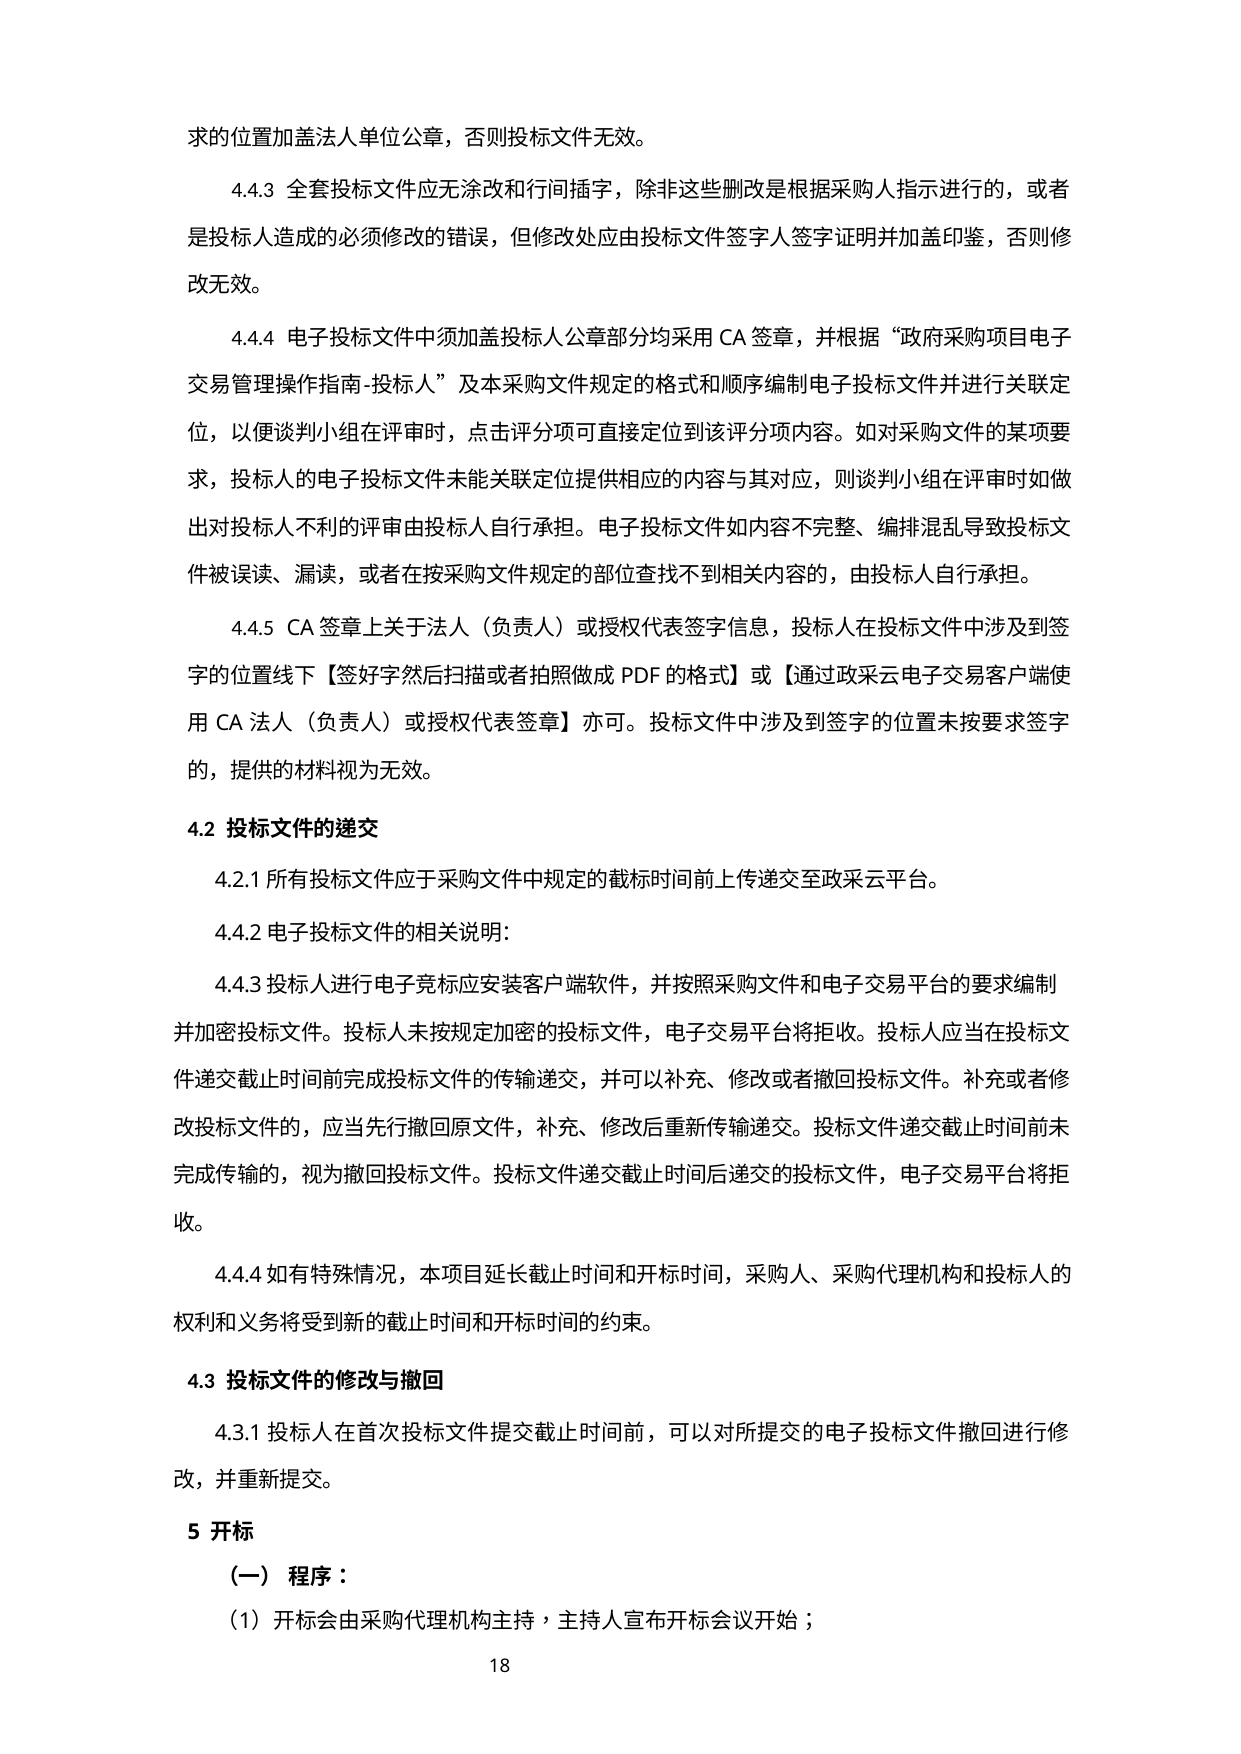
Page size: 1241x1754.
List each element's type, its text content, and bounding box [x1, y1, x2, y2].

subtitle 开标 [187, 1516, 1105, 1546]
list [187, 120, 1072, 151]
list 4.3.1投标人在首次投标文件提交截止时间前，可以对所提交的电子投标文件撤回进行修改，并重新提交。 [173, 1414, 1072, 1494]
text （一） 程序： [173, 1561, 1105, 1591]
subtitle 投标文件的修改与撤回 [187, 1365, 1105, 1395]
list CA 签章上关于法人（负责人）或授权代表签字信息，投标人在投标文件中涉及到签字的位置线下【签好字然后扫描或者拍照做成 PDF 的格式】或【通过政采云电子交易客户端使用 CA 法人（负责人）或授权代表签章】亦可。投标文件中涉及到签字的位置未按要求签字的，提供的材料视为无效。 [187, 610, 1072, 784]
list 4.4.3投标人进行电子竞标应安装客户端软件，并按照采购文件和电子交易平台的要求编制并加密投标文件。投标人未按规定加密的投标文件，电子交易平台将拒收。投标人应当在投标文件递交截止时间前完成投标文件的传输递交，并可以补充、修改或者撤回投标文件。补充或者修改投标文件的，应当先行撤回原文件，补充、修改后重新传输递交。投标文件递交截止时间前未完成传输的，视为撤回投标文件。投标文件递交截止时间后递交的投标文件，电子交易平台将拒收。 [173, 967, 1072, 1237]
subtitle 投标文件的递交 [187, 812, 1105, 842]
list 4.4.4如有特殊情况，本项目延长截止时间和开标时间，采购人、采购代理机构和投标人的权利和义务将受到新的截止时间和开标时间的约束。 [173, 1257, 1072, 1337]
text （1）开标会由采购代理机构主持，主持人宣布开标会议开始； [173, 1606, 1105, 1635]
list 全套投标文件应无涂改和行间插字，除非这些删改是根据采购人指示进行的，或者是投标人造成的必须修改的错误，但修改处应由投标文件签字人签字证明并加盖印鉴，否则修改无效。 [187, 172, 1072, 299]
list 4.4.2电子投标文件的相关说明： [173, 915, 1072, 947]
list 4.2.1所有投标文件应于采购文件中规定的截标时间前上传递交至政采云平台。 [173, 862, 1072, 894]
list 电子投标文件中须加盖投标人公章部分均采用 CA 签章，并根据“政府采购项目电子交易管理操作指南-投标人”及本采购文件规定的格式和顺序编制电子投标文件并进行关联定位，以便谈判小组在评审时，点击评分项可直接定位到该评分项内容。如对采购文件的某项要求，投标人的电子投标文件未能关联定位提供相应的内容与其对应，则谈判小组在评审时如做出对投标人不利的评审由投标人自行承担。电子投标文件如内容不完整、编排混乱导致投标文件被误读、漏读，或者在按采购文件规定的部位查找不到相关内容的，由投标人自行承担。 [187, 320, 1072, 589]
